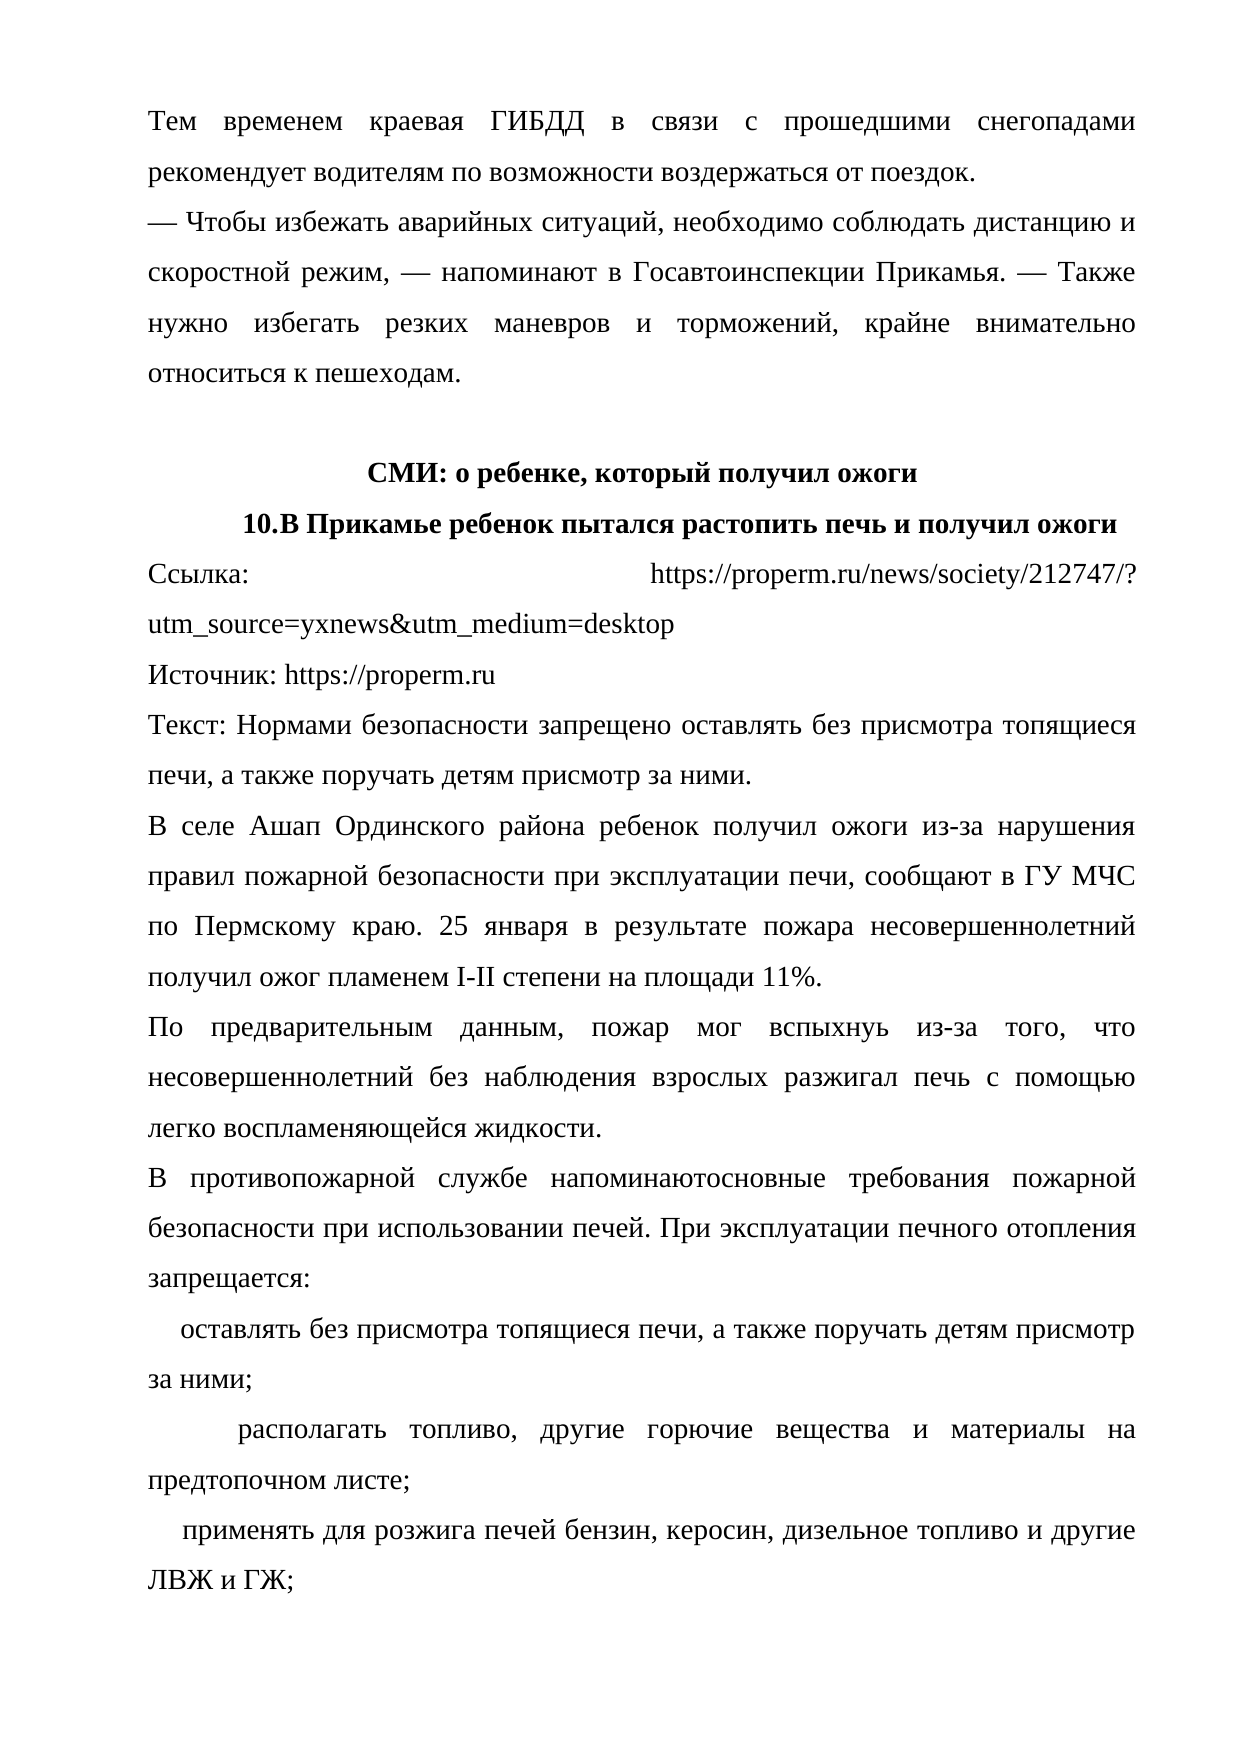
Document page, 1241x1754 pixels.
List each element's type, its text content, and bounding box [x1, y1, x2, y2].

text Текст: Нормами безопасности запрещено оставлять без присмотра топящиеся печи, а также поручать детям присмотр за ними. [148, 707, 1137, 791]
list В Прикамье ребенок пытался растопить печь и получил ожоги [223, 506, 1137, 539]
text — Чтобы избежать аварийных ситуаций, необходимо соблюдать дистанцию и скоростной режим, — напоминают в Госавтоинспекции Прикамья. — Также нужно избегать резких маневров и торможений, крайне внимательно относиться к пешеходам. [148, 204, 1137, 388]
text В селе Ашап Ординского района ребенок получил ожоги из-за нарушения правил пожарной безопасности при эксплуатации печи, сообщают в ГУ МЧС по Пермскому краю. 25 января в результате пожара несовершеннолетний получил ожог пламенем I-II степени на площади 11%. [148, 808, 1137, 992]
text применять для розжига печей бензин, керосин, дизельное топливо и другие ЛВЖ и ГЖ; [148, 1512, 1137, 1596]
text Тем временем краевая ГИБДД в связи с прошедшими снегопадами рекомендует водителям по возможности воздержаться от поездок. [148, 103, 1137, 187]
text По предварительным данным, пожар мог вспыхнуь из-за того, что несовершеннолетний без наблюдения взрослых разжигал печь с помощью легко воспламеняющейся жидкости. [148, 1009, 1137, 1143]
text В противопожарной службе напоминаютосновные требования пожарной безопасности при использовании печей. При эксплуатации печного отопления запрещается: [148, 1160, 1137, 1294]
text располагать топливо, другие горючие вещества и материалы на предтопочном листе; [148, 1412, 1137, 1495]
text оставлять без присмотра топящиеся печи, а также поручать детям присмотр за ними; [148, 1311, 1137, 1395]
text Ссылка: https://properm.ru/news/society/212747/?utm_source=yxnews&utm_medium=desktop [148, 556, 1137, 640]
text Источник: https://properm.ru [148, 657, 1137, 690]
text СМИ: о ребенке, который получил ожоги [148, 456, 1137, 489]
